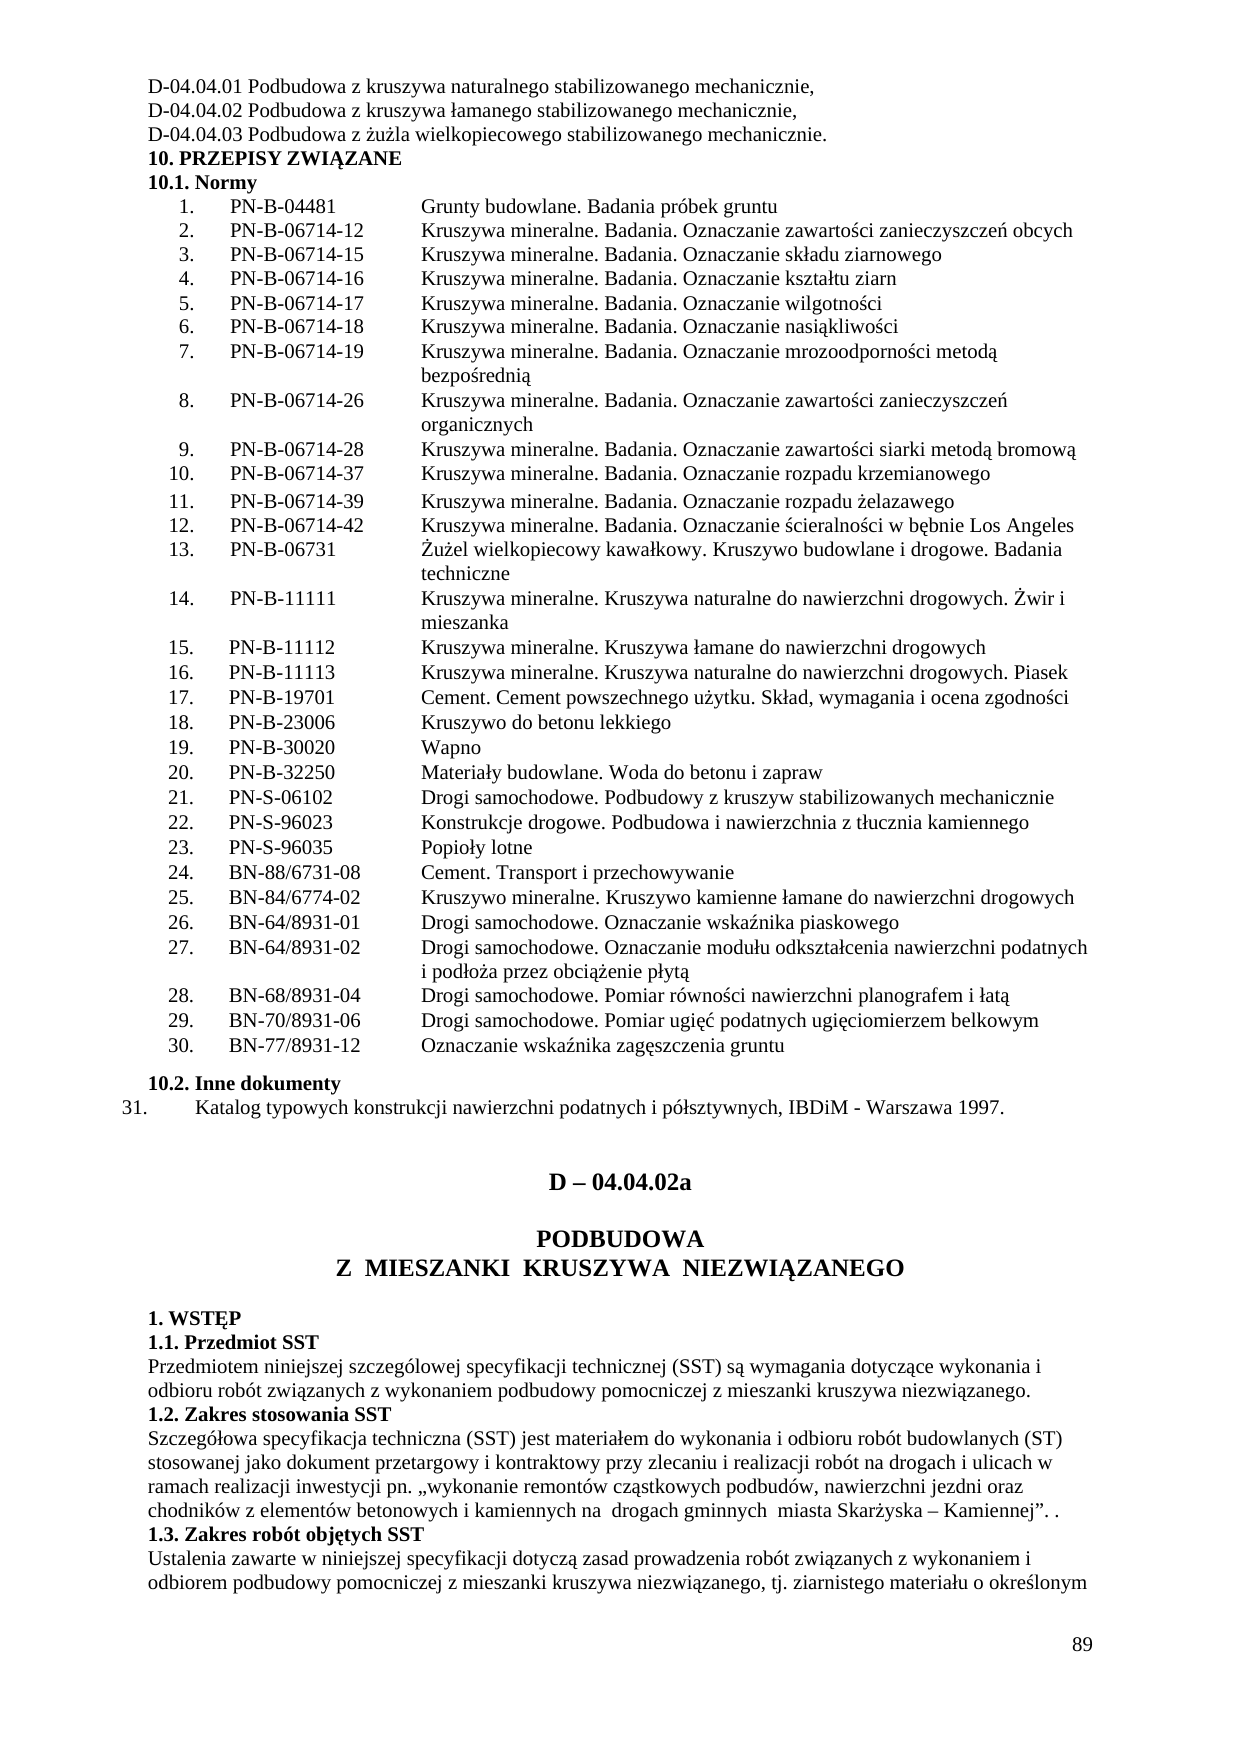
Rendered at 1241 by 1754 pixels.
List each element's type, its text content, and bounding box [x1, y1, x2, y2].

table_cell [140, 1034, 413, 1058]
text 1. Wstęp [148, 1306, 1093, 1329]
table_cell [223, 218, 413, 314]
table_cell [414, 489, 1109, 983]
subtitle 10.2. Inne dokumenty [148, 1071, 1093, 1095]
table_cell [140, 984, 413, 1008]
text Szczegółowa specyfikacja techniczna (SST) jest materiałem do wykonania i odbioru robót budowlanych (ST) stosowanej jako dokument przetargowy i kontraktowy przy zlecaniu i realizacji robót na drogach i ulicach w ramach realizacji inwestycji pn. „wykonanie remontów cząstkowych podbudów, nawierzchni jezdni oraz chodników z elementów betonowych i kamiennych na drogach gminnych miasta Skarżyska – Kamiennej”. . [148, 1426, 1093, 1522]
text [148, 1546, 1093, 1594]
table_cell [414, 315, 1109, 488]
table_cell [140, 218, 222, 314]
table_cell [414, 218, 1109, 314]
subtitle 10.1. Normy [148, 170, 1093, 194]
list Katalog typowych konstrukcji nawierzchni podatnych i półsztywnych, IBDiM - Warszawa 1997. [148, 1095, 1093, 1119]
text 1.1. Przedmiot SST [148, 1329, 1093, 1354]
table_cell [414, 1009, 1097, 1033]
text PODBUDOWA [148, 1224, 1093, 1253]
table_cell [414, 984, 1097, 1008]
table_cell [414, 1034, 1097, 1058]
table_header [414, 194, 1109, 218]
text 1.3. Zakres robót objętych SST [148, 1522, 1093, 1546]
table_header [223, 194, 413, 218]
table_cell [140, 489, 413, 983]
text Z MIESZANKI KRUSZYWA NIEZWIĄZANEGO [148, 1253, 1093, 1281]
text D-04.04.01 Podbudowa z kruszywa naturalnego stabilizowanego mechanicznie, [148, 74, 1093, 98]
text 1.2. Zakres stosowania SST [148, 1402, 1093, 1426]
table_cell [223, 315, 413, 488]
subtitle 10. przepisy związane [148, 146, 1093, 170]
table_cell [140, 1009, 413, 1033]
text Przedmiotem niniejszej szczególowej specyfikacji technicznej (SST) są wymagania dotyczące wykonania i odbioru robót związanych z wykonaniem podbudowy pomocniczej z mieszanki kruszywa niezwiązanego. [148, 1354, 1093, 1402]
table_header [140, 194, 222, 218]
text D – 04.04.02a [148, 1167, 1093, 1196]
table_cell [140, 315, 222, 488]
text D-04.04.02 Podbudowa z kruszywa łamanego stabilizowanego mechanicznie, [148, 98, 1093, 122]
text D-04.04.03 Podbudowa z żużla wielkopiecowego stabilizowanego mechanicznie. [148, 122, 1093, 146]
